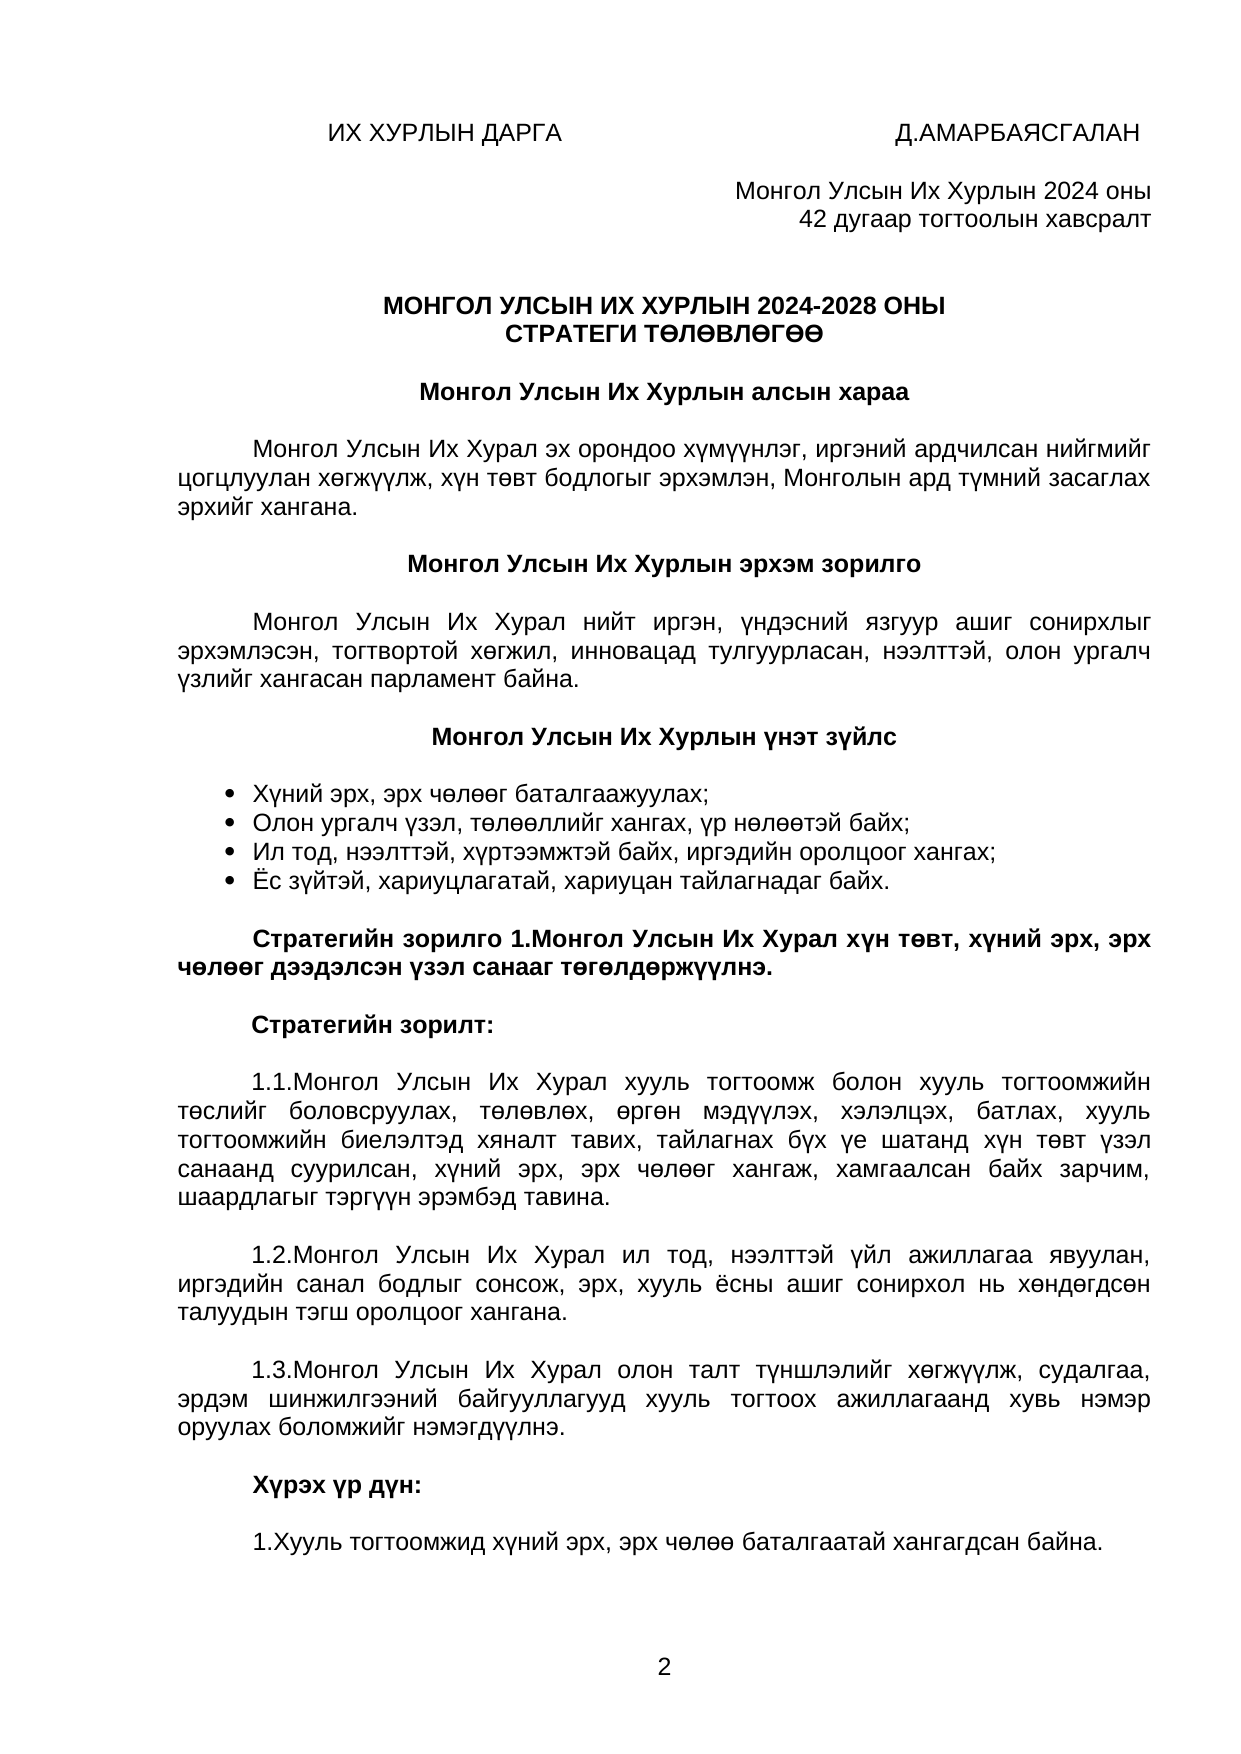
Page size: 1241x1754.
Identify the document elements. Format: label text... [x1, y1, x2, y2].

text Монгол Улсын Их Хурлын алсын хараа [177, 377, 1152, 406]
text Монгол Улсын Их Хурлын эрхэм зорилго [177, 549, 1152, 578]
text Монгол Улсын Их Хурлын үнэт зүйлс [177, 722, 1152, 751]
text ИХ ХУРЛЫН ДАРГА Д.АМАРБАЯСГАЛАН [252, 118, 1152, 147]
title 42 дугаар тогтоолын хавсралт [177, 204, 1152, 233]
title Монгол Улсын Их Хурлын 2024 оны [177, 176, 1152, 204]
text 1.1.Монгол Улсын Их Хурал хууль тогтоомж болон хууль тогтоомжийн төслийг боловсруулах, төлөвлөх, өргөн мэдүүлэх, хэлэлцэх, батлах, хууль тогтоомжийн биелэлтэд хяналт тавих, тайлагнах бүх үе шатанд хүн төвт үзэл санаанд суурилсан, хүний эрх, эрх чөлөөг хангаж, хамгаалсан байх зарчим, шаардлагыг тэргүүн эрэмбэд тавина. [177, 1125, 1152, 1211]
list Олон ургалч үзэл, төлөөллийг хангах, үр нөлөөтэй байх; [196, 808, 1152, 837]
list Хүний эрх, эрх чөлөөг баталгаажуулах; [196, 779, 1152, 808]
text Монгол Улсын Их Хурал эх орондоо хүмүүнлэг, иргэний ардчилсан нийгмийг цогцлуулан хөгжүүлж, хүн төвт бодлогыг эрхэмлэн, Монголын ард түмний засаглах эрхийг хангана. [177, 434, 1152, 521]
text Стратегийн зорилго 1.Монгол Улсын Их Хурал хүн төвт, хүний эрх, эрх чөлөөг дээдэлсэн үзэл санааг төгөлдөржүүлнэ. [177, 923, 1152, 981]
text МОНГОЛ УЛСЫН ИХ ХУРЛЫН 2024-2028 ОНЫ [177, 291, 1152, 319]
text 1.2.Монгол Улсын Их Хурал ил тод, нээлттэй үйл ажиллагаа явуулан, иргэдийн санал бодлыг сонсож, эрх, хууль ёсны ашиг сонирхол нь хөндөгдсөн талуудын тэгш оролцоог хангана. [177, 1240, 1152, 1326]
text СТРАТЕГИ ТӨЛӨВЛӨГӨӨ [177, 319, 1152, 348]
text 1.3.Монгол Улсын Их Хурал олон талт түншлэлийг хөгжүүлж, судалгаа, эрдэм шинжилгээний байгууллагууд хууль тогтоох ажиллагаанд хувь нэмэр оруулах боломжийг нэмэгдүүлнэ. [177, 1355, 1152, 1441]
text Стратегийн зорилт: [251, 1010, 1152, 1038]
text Монгол Улсын Их Хурал нийт иргэн, үндэсний язгуур ашиг сонирхлыг эрхэмлэсэн, тогтвортой хөгжил, инновацад тулгуурласан, нээлттэй, олон ургалч үзлийг хангасан парламент байна. [177, 607, 1152, 693]
text Хүрэх үр дүн: [177, 1470, 1152, 1498]
text 1.Хууль тогтоомжид хүний эрх, эрх чөлөө баталгаатай хангагдсан байна. [177, 1527, 1152, 1556]
list Ил тод, нээлттэй, хүртээмжтэй байх, иргэдийн оролцоог хангах; [196, 837, 1152, 866]
list Ёс зүйтэй, хариуцлагатай, хариуцан тайлагнадаг байх. [196, 866, 1152, 895]
